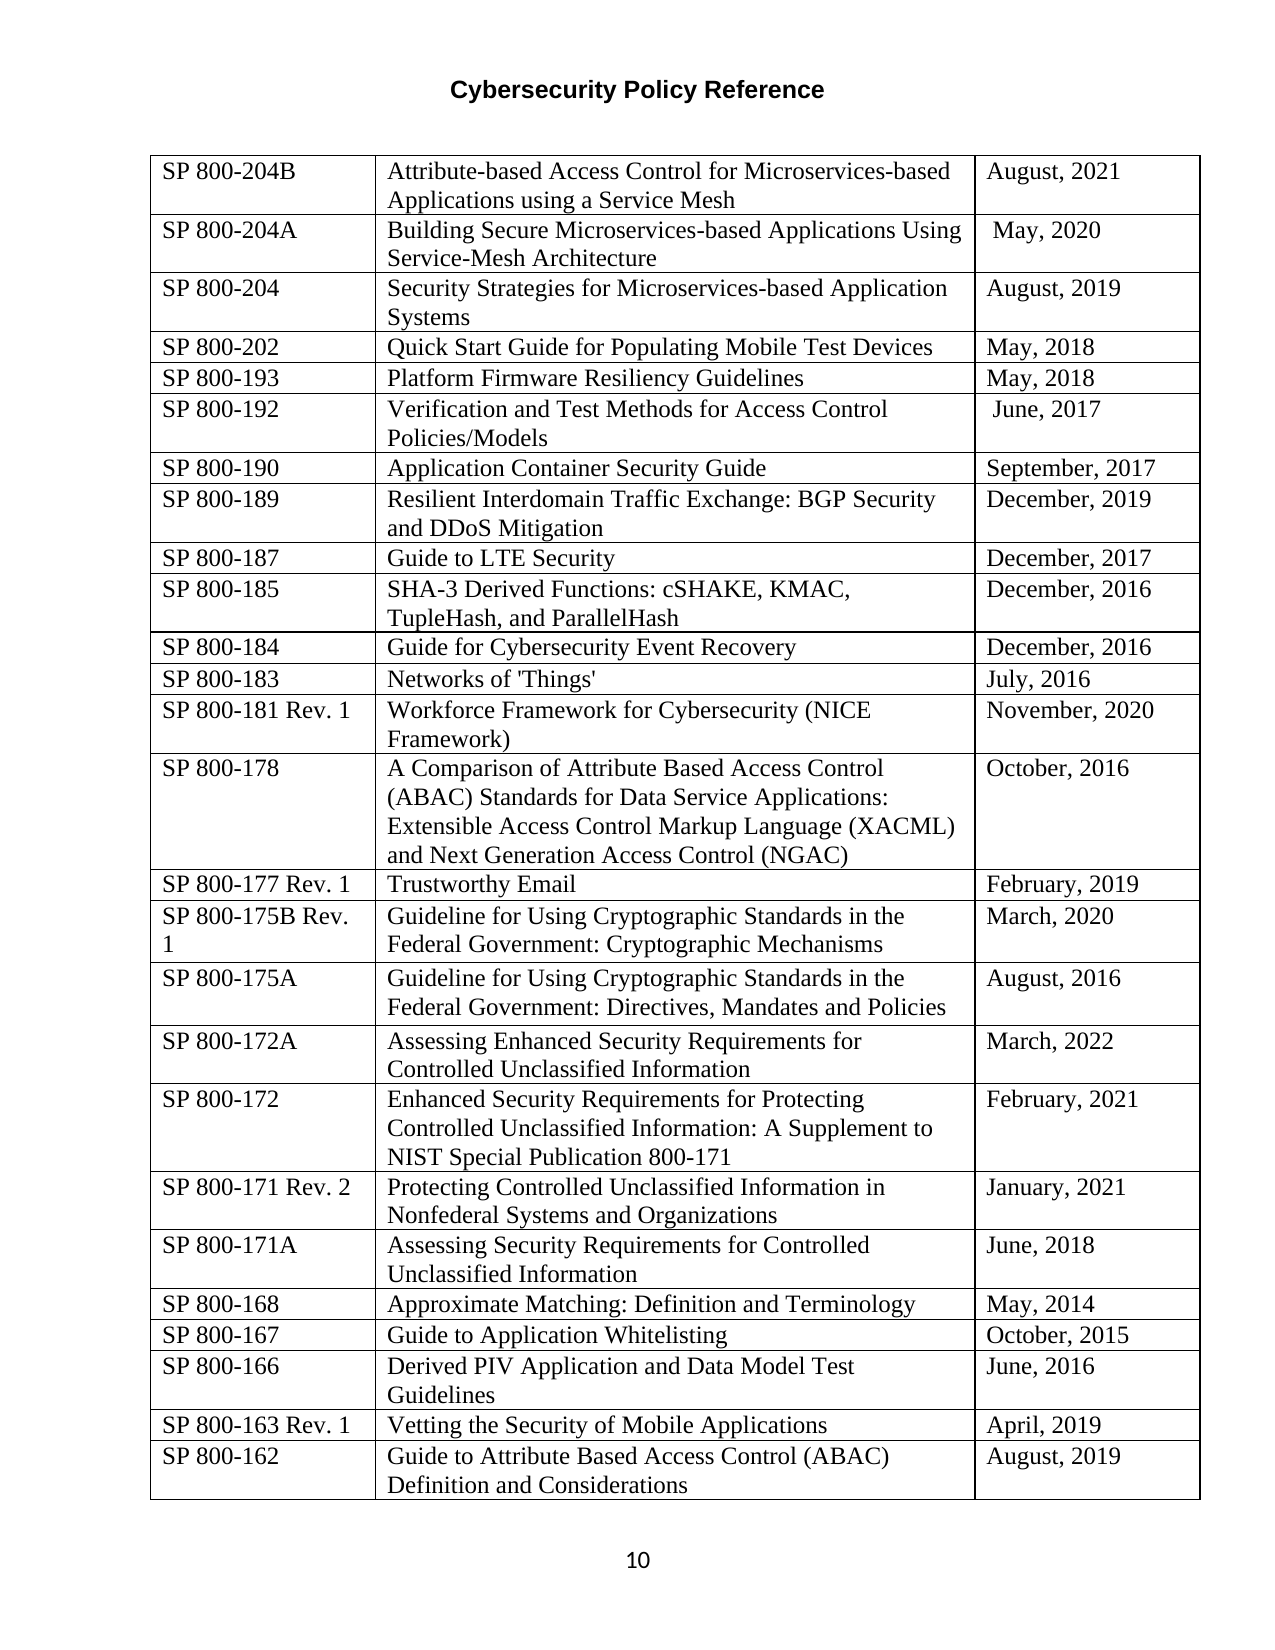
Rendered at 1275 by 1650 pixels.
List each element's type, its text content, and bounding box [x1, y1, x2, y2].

table_cell SP 800-187 [151, 543, 375, 573]
table_cell Guideline for Using Cryptographic Standards in the Federal Government: Cryptographic Mechanisms [376, 901, 974, 962]
table_cell April, 2019 [976, 1410, 1199, 1440]
table_cell SP 800-193 [151, 363, 375, 393]
table_cell Quick Start Guide for Populating Mobile Test Devices [376, 332, 974, 362]
table_cell June, 2017 [976, 394, 1199, 452]
table_cell SP 800-175B Rev. 1 [151, 901, 375, 962]
table_cell Assessing Security Requirements for Controlled Unclassified Information [376, 1230, 974, 1288]
table_cell SP 800-204B [151, 156, 375, 214]
table_cell Networks of 'Things' [376, 664, 974, 694]
table_cell SP 800-184 [151, 633, 375, 663]
table_cell SP 800-185 [151, 574, 375, 631]
table_cell SP 800-175A [151, 963, 375, 1025]
table_cell July, 2016 [976, 664, 1199, 694]
table_cell Attribute-based Access Control for Microservices-based Applications using a Service Mesh [376, 156, 974, 214]
table_cell SP 800-163 Rev. 1 [151, 1410, 375, 1440]
table_cell May, 2014 [976, 1289, 1199, 1319]
table_cell SP 800-181 Rev. 1 [151, 695, 375, 752]
table_cell Guide to Attribute Based Access Control (ABAC) Definition and Considerations [376, 1441, 974, 1498]
table_cell Guideline for Using Cryptographic Standards in the Federal Government: Directives, Mandates and Policies [376, 963, 974, 1025]
table_cell A Comparison of Attribute Based Access Control (ABAC) Standards for Data Service Applications: Extensible Access Control Markup Language (XACML) and Next Generation Access Control (NGAC) [376, 754, 974, 868]
table_cell December, 2016 [976, 633, 1199, 663]
table_cell Verification and Test Methods for Access Control Policies/Models [376, 394, 974, 452]
table_cell August, 2021 [976, 156, 1199, 214]
table_cell February, 2019 [976, 870, 1199, 900]
table_cell SP 800-172A [151, 1026, 375, 1083]
table_cell SP 800-162 [151, 1441, 375, 1498]
table_cell August, 2019 [976, 1441, 1199, 1498]
table_cell December, 2017 [976, 543, 1199, 573]
table_cell SP 800-171A [151, 1230, 375, 1288]
table_cell May, 2020 [976, 215, 1199, 272]
table_cell Assessing Enhanced Security Requirements for Controlled Unclassified Information [376, 1026, 974, 1083]
table_cell March, 2020 [976, 901, 1199, 962]
table_cell SP 800-178 [151, 754, 375, 868]
table_cell June, 2016 [976, 1351, 1199, 1409]
table_cell Vetting the Security of Mobile Applications [376, 1410, 974, 1440]
table_cell Workforce Framework for Cybersecurity (NICE Framework) [376, 695, 974, 752]
table_cell Guide for Cybersecurity Event Recovery [376, 633, 974, 663]
table_cell SP 800-189 [151, 484, 375, 542]
table_cell August, 2019 [976, 273, 1199, 331]
table_cell December, 2019 [976, 484, 1199, 542]
table_cell SP 800-204 [151, 273, 375, 331]
table_cell October, 2016 [976, 754, 1199, 868]
table_cell SP 800-172 [151, 1084, 375, 1171]
table_cell SP 800-204A [151, 215, 375, 272]
table_cell January, 2021 [976, 1172, 1199, 1229]
table_cell June, 2018 [976, 1230, 1199, 1288]
table_cell SP 800-177 Rev. 1 [151, 870, 375, 900]
table_cell SP 800-171 Rev. 2 [151, 1172, 375, 1229]
table_cell August, 2016 [976, 963, 1199, 1025]
table_cell SP 800-192 [151, 394, 375, 452]
table_cell October, 2015 [976, 1320, 1199, 1350]
table_cell Platform Firmware Resiliency Guidelines [376, 363, 974, 393]
table_cell May, 2018 [976, 363, 1199, 393]
table_cell Approximate Matching: Definition and Terminology [376, 1289, 974, 1319]
table_cell Security Strategies for Microservices-based Application Systems [376, 273, 974, 331]
table_cell SP 800-190 [151, 453, 375, 483]
table_cell SP 800-202 [151, 332, 375, 362]
table_cell SP 800-168 [151, 1289, 375, 1319]
table_cell Guide to LTE Security [376, 543, 974, 573]
table_cell November, 2020 [976, 695, 1199, 752]
table_cell Application Container Security Guide [376, 453, 974, 483]
table_cell Building Secure Microservices-based Applications Using Service-Mesh Architecture [376, 215, 974, 272]
table_cell Guide to Application Whitelisting [376, 1320, 974, 1350]
table_cell Enhanced Security Requirements for Protecting Controlled Unclassified Information: A Supplement to NIST Special Publication 800-171 [376, 1084, 974, 1171]
table_cell March, 2022 [976, 1026, 1199, 1083]
table_cell SP 800-166 [151, 1351, 375, 1409]
table_cell Derived PIV Application and Data Model Test Guidelines [376, 1351, 974, 1409]
table_cell Resilient Interdomain Traffic Exchange: BGP Security and DDoS Mitigation [376, 484, 974, 542]
table_cell SP 800-167 [151, 1320, 375, 1350]
table_cell SHA-3 Derived Functions: cSHAKE, KMAC, TupleHash, and ParallelHash [376, 574, 974, 631]
table_cell December, 2016 [976, 574, 1199, 631]
table_cell September, 2017 [976, 453, 1199, 483]
table_cell February, 2021 [976, 1084, 1199, 1171]
table_cell May, 2018 [976, 332, 1199, 362]
table_cell SP 800-183 [151, 664, 375, 694]
table_cell Trustworthy Email [376, 870, 974, 900]
table_cell Protecting Controlled Unclassified Information in Nonfederal Systems and Organizations [376, 1172, 974, 1229]
